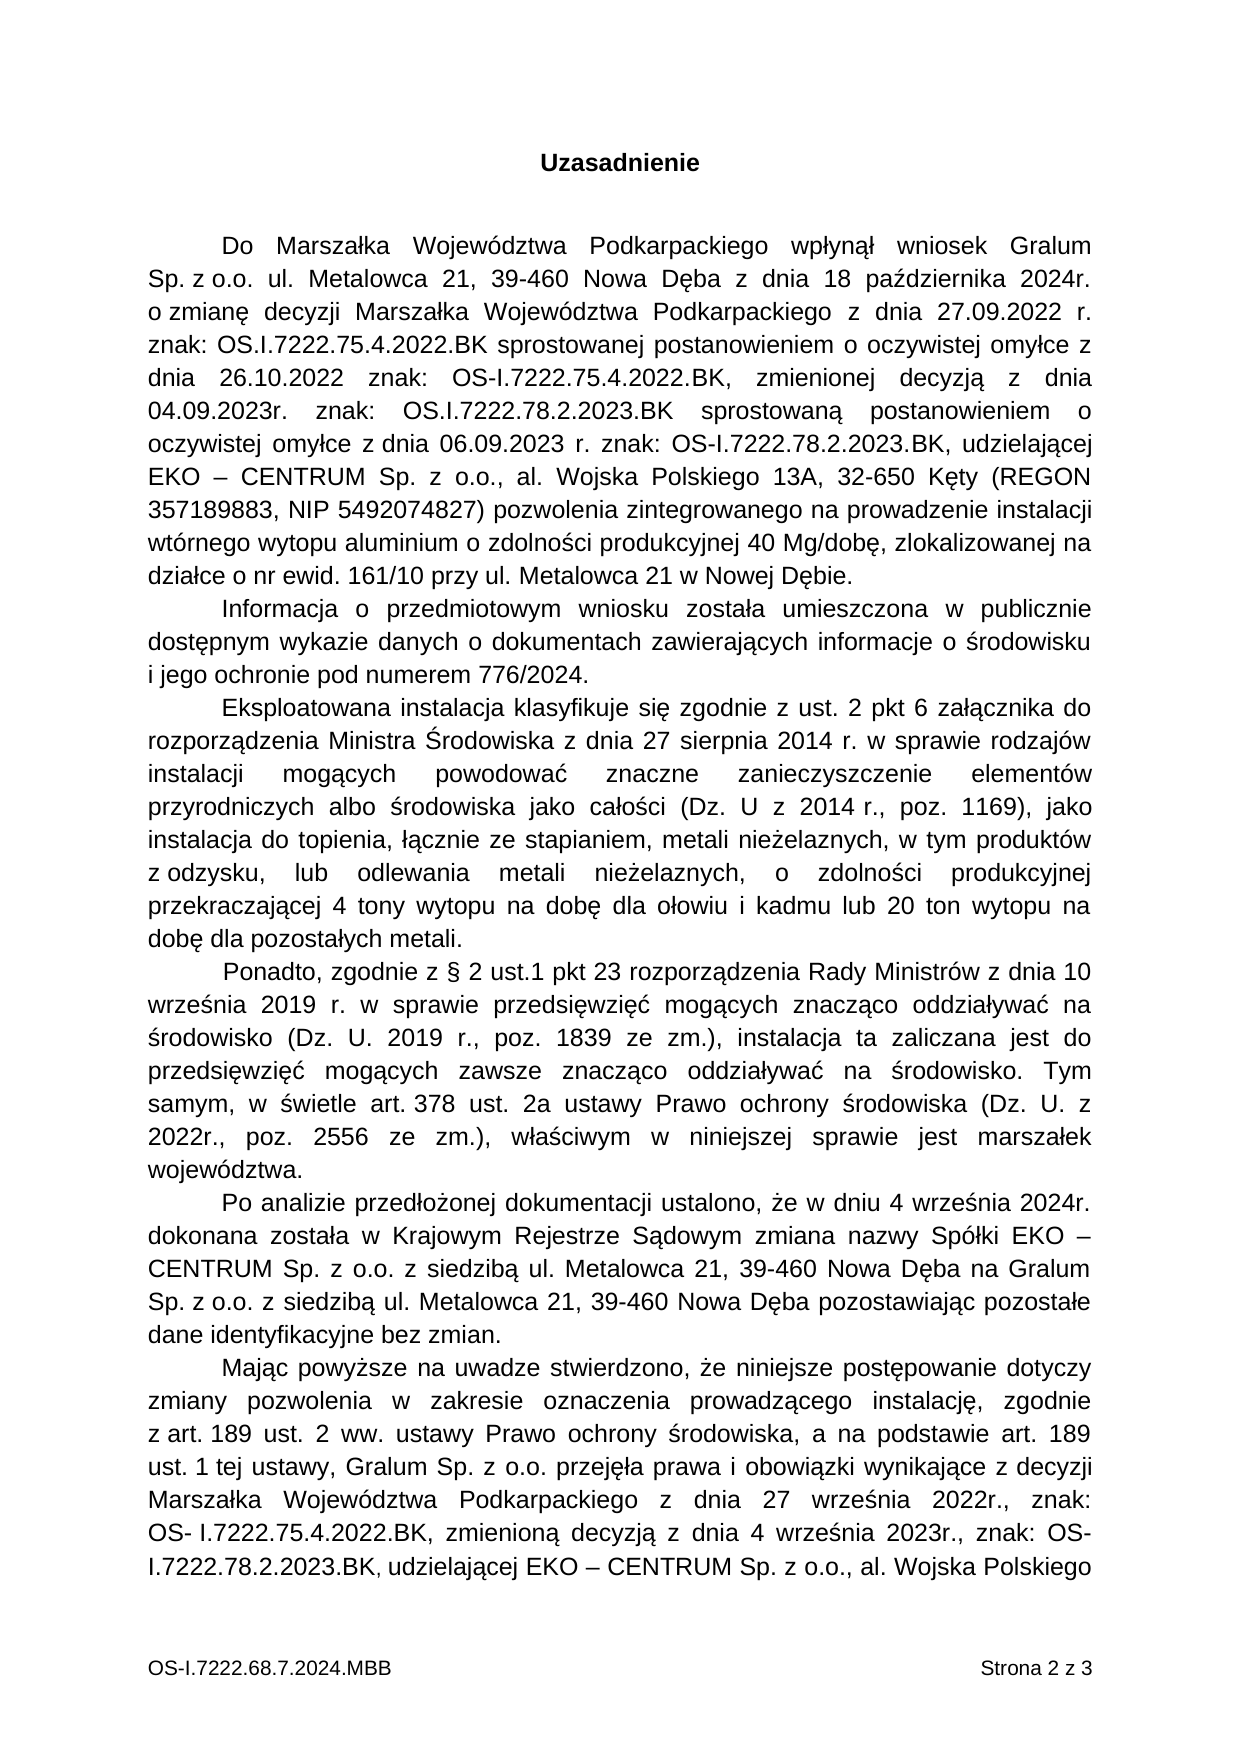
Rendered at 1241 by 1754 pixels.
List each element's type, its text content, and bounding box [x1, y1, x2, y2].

text Eksploatowana instalacja klasyfikuje się zgodnie z ust. 2 pkt 6 załącznika do rozporządzenia Ministra Środowiska z dnia 27 sierpnia 2014 r. w sprawie rodzajów instalacji mogących powodować znaczne zanieczyszczenie elementów przyrodniczych albo środowiska jako całości (Dz. U z 2014 r., poz. 1169), jako instalacja do topienia, łącznie ze stapianiem, metali nieżelaznych, w tym produktów z odzysku, lub odlewania metali nieżelaznych, o zdolności produkcyjnej przekraczającej 4 tony wytopu na dobę dla ołowiu i kadmu lub 20 ton wytopu na dobę dla pozostałych metali. [148, 693, 1093, 953]
subtitle Uzasadnienie [148, 148, 1093, 176]
text Ponadto, zgodnie z § 2 ust.1 pkt 23 rozporządzenia Rady Ministrów z dnia 10 września 2019 r. w sprawie przedsięwzięć mogących znacząco oddziaływać na środowisko (Dz. U. 2019 r., poz. 1839 ze zm.), instalacja ta zaliczana jest do przedsięwzięć mogących zawsze znacząco oddziaływać na środowisko. Tym samym, w świetle art. 378 ust. 2a ustawy Prawo ochrony środowiska (Dz. U. z 2022r., poz. 2556 ze zm.), właściwym w niniejszej sprawie jest marszałek województwa. [148, 957, 1093, 1184]
text Do Marszałka Województwa Podkarpackiego wpłynął wniosek Gralum Sp. z o.o. ul. Metalowca 21, 39-460 Nowa Dęba z dnia 18 października 2024r. o zmianę decyzji Marszałka Województwa Podkarpackiego z dnia 27.09.2022 r. znak: OS.I.7222.75.4.2022.BK sprostowanej postanowieniem o oczywistej omyłce z dnia 26.10.2022 znak: OS-I.7222.75.4.2022.BK, zmienionej decyzją z dnia 04.09.2023r. znak: OS.I.7222.78.2.2023.BK sprostowaną postanowieniem o oczywistej omyłce z dnia 06.09.2023 r. znak: OS-I.7222.78.2.2023.BK, udzielającej EKO – CENTRUM Sp. z o.o., al. Wojska Polskiego 13A, 32-650 Kęty (REGON 357189883, NIP 5492074827) pozwolenia zintegrowanego na prowadzenie instalacji wtórnego wytopu aluminium o zdolności produkcyjnej 40 Mg/dobę, zlokalizowanej na działce o nr ewid. 161/10 przy ul. Metalowca 21 w Nowej Dębie. [148, 231, 1093, 589]
text Po analizie przedłożonej dokumentacji ustalono, że w dniu 4 września 2024r. dokonana została w Krajowym Rejestrze Sądowym zmiana nazwy Spółki EKO – CENTRUM Sp. z o.o. z siedzibą ul. Metalowca 21, 39-460 Nowa Dęba na Gralum Sp. z o.o. z siedzibą ul. Metalowca 21, 39-460 Nowa Dęba pozostawiając pozostałe dane identyfikacyjne bez zmian. [148, 1188, 1093, 1349]
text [148, 1353, 1093, 1580]
text Informacja o przedmiotowym wniosku została umieszczona w publicznie dostępnym wykazie danych o dokumentach zawierających informacje o środowisku i jego ochronie pod numerem 776/2024. [148, 594, 1093, 689]
